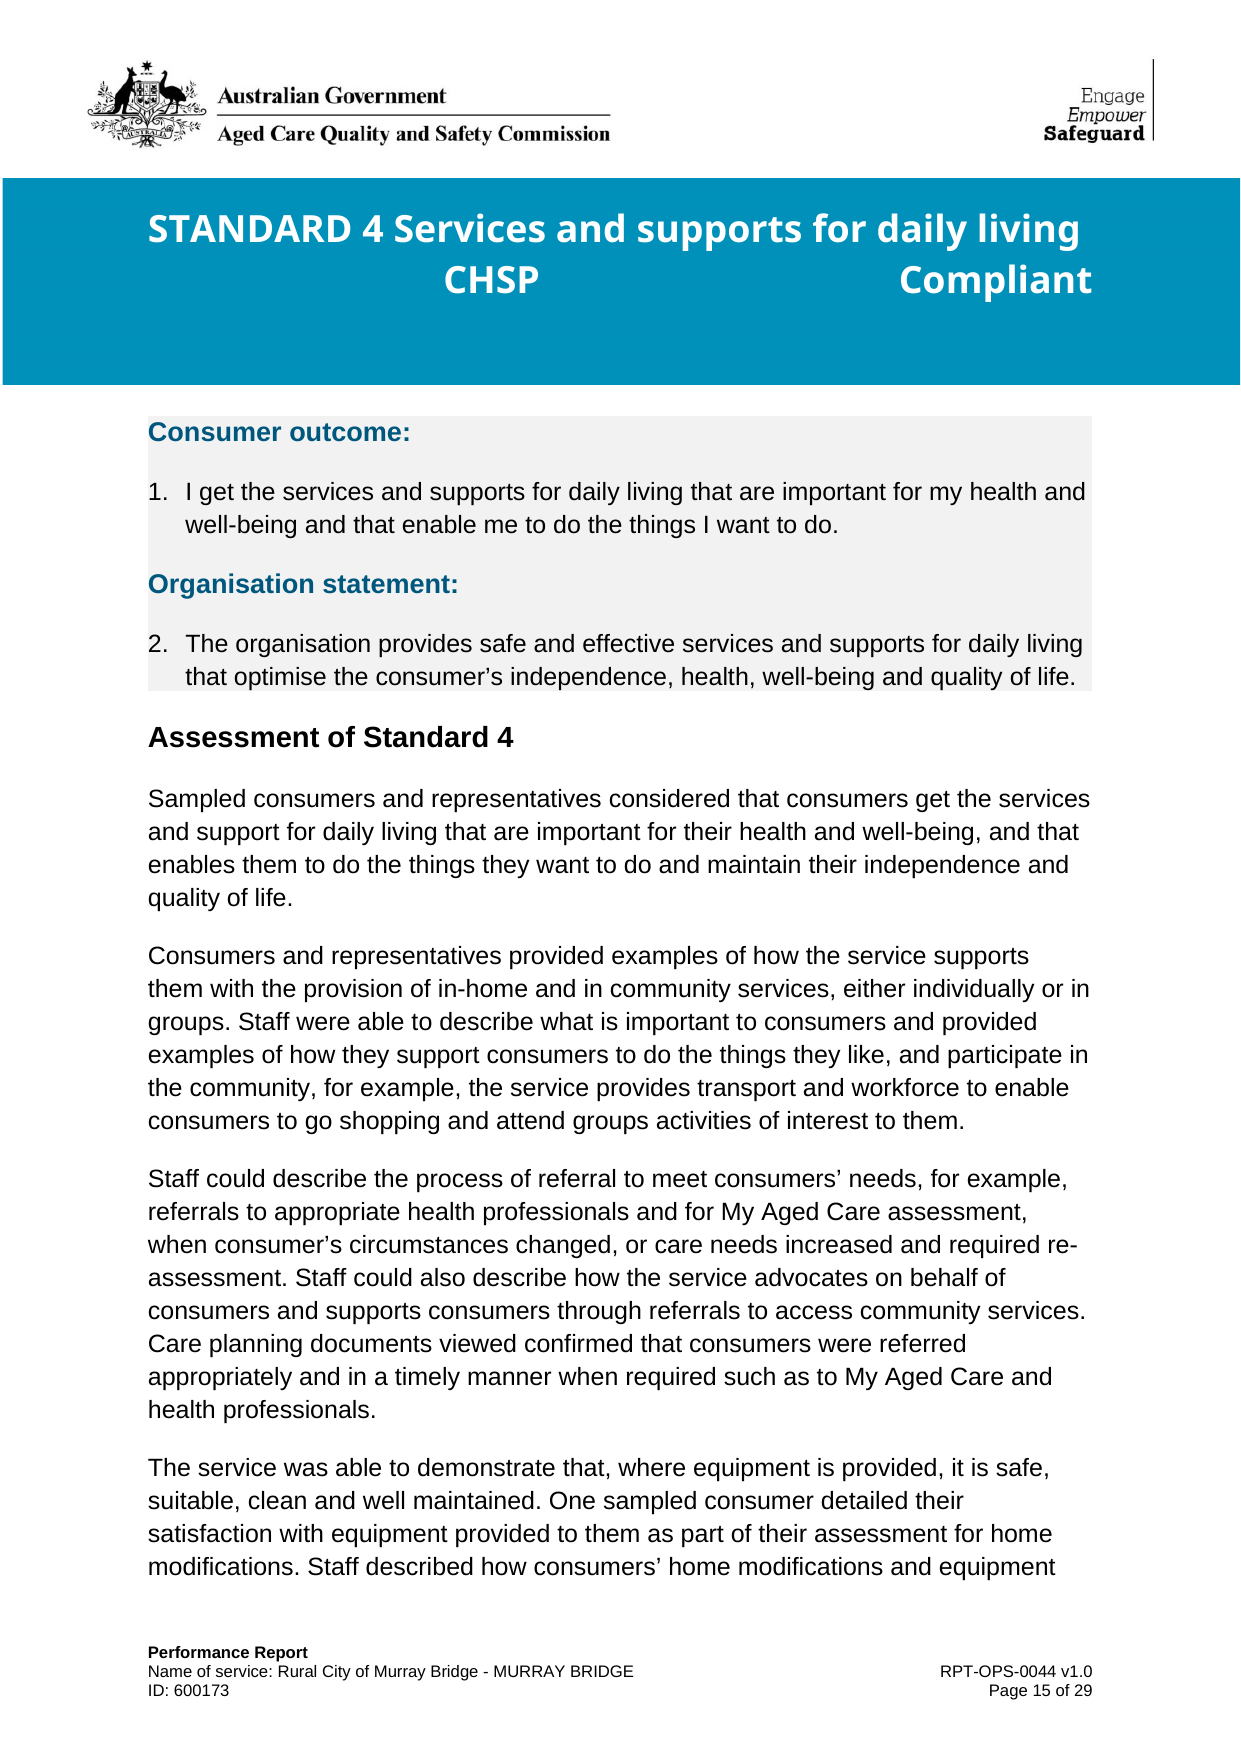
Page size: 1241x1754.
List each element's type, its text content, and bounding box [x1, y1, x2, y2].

text Staff could describe the process of referral to meet consumers’ needs, for example, referrals to appropriate health professionals and for My Aged Care assessment, when consumer’s circumstances changed, or care needs increased and required re-assessment. Staff could also describe how the service advocates on behalf of consumers and supports consumers through referrals to access community services. Care planning documents viewed confirmed that consumers were referred appropriately and in a timely manner when required such as to My Aged Care and health professionals. [148, 1164, 1092, 1424]
picture [1, 0, 1241, 169]
subtitle CHSP Compliant [148, 253, 1092, 304]
subtitle Organisation statement: [148, 568, 1092, 599]
subtitle Assessment of Standard 4 [148, 720, 1092, 753]
subtitle Consumer outcome: [148, 416, 1092, 447]
text Consumers and representatives provided examples of how the service supports them with the provision of in-home and in community services, either individually or in groups. Staff were able to describe what is important to consumers and provided examples of how they support consumers to do the things they like, and participate in the community, for example, the service provides transport and workforce to enable consumers to go shopping and attend groups activities of interest to them. [148, 941, 1092, 1134]
list The organisation provides safe and effective services and supports for daily living that optimise the consumer’s independence, health, well-being and quality of life. [148, 629, 1092, 691]
list I get the services and supports for daily living that are important for my health and well-being and that enable me to do the things I want to do. [148, 477, 1092, 539]
text Sampled consumers and representatives considered that consumers get the services and support for daily living that are important for their health and well-being, and that enables them to do the things they want to do and maintain their independence and quality of life. [148, 783, 1092, 911]
subtitle STANDARD 4 Services and supports for daily living [148, 202, 1092, 253]
